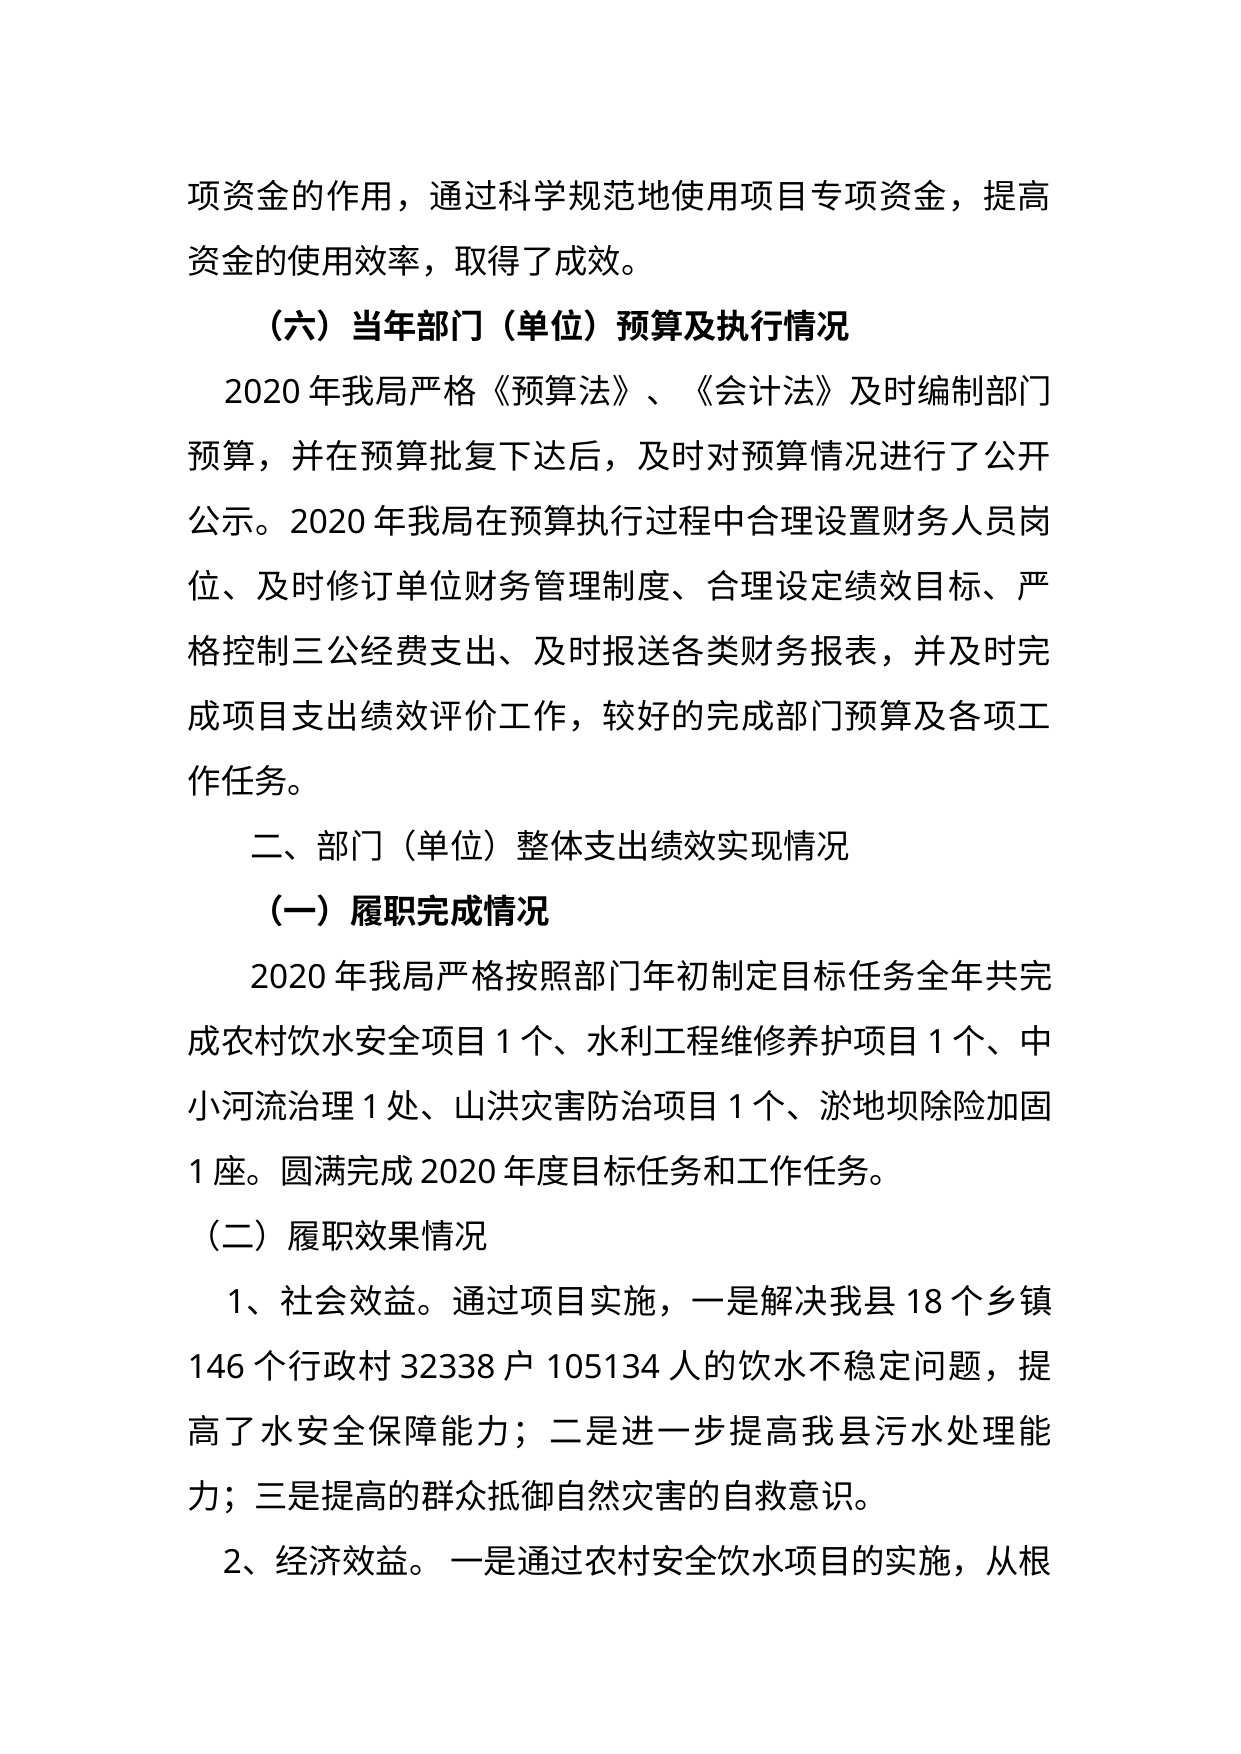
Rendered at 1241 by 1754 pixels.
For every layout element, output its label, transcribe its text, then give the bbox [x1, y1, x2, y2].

list 2020年我局严格《预算法》、《会计法》及时编制部门预算，并在预算批复下达后，及时对预算情况进行了公开公示。2020年我局在预算执行过程中合理设置财务人员岗位、及时修订单位财务管理制度、合理设定绩效目标、严格控制三公经费支出、及时报送各类财务报表，并及时完成项目支出绩效评价工作，较好的完成部门预算及各项工作任务。 [187, 357, 1053, 812]
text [187, 162, 1053, 292]
text 二、部门（单位）整体支出绩效实现情况 [187, 812, 1053, 877]
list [187, 1527, 1053, 1592]
list （二）履职效果情况 [187, 1202, 1053, 1267]
text （一）履职完成情况 [187, 877, 1053, 942]
text （六）当年部门（单位）预算及执行情况 [187, 292, 1053, 357]
list 1、社会效益。通过项目实施，一是解决我县18个乡镇146个行政村32338户105134人的饮水不稳定问题，提高了水安全保障能力；二是进一步提高我县污水处理能力；三是提高的群众抵御自然灾害的自救意识。 [187, 1267, 1053, 1527]
text 2020年我局严格按照部门年初制定目标任务全年共完成农村饮水安全项目1个、水利工程维修养护项目1个、中小河流治理1处、山洪灾害防治项目1个、淤地坝除险加固1座。圆满完成2020年度目标任务和工作任务。 [187, 942, 1053, 1202]
